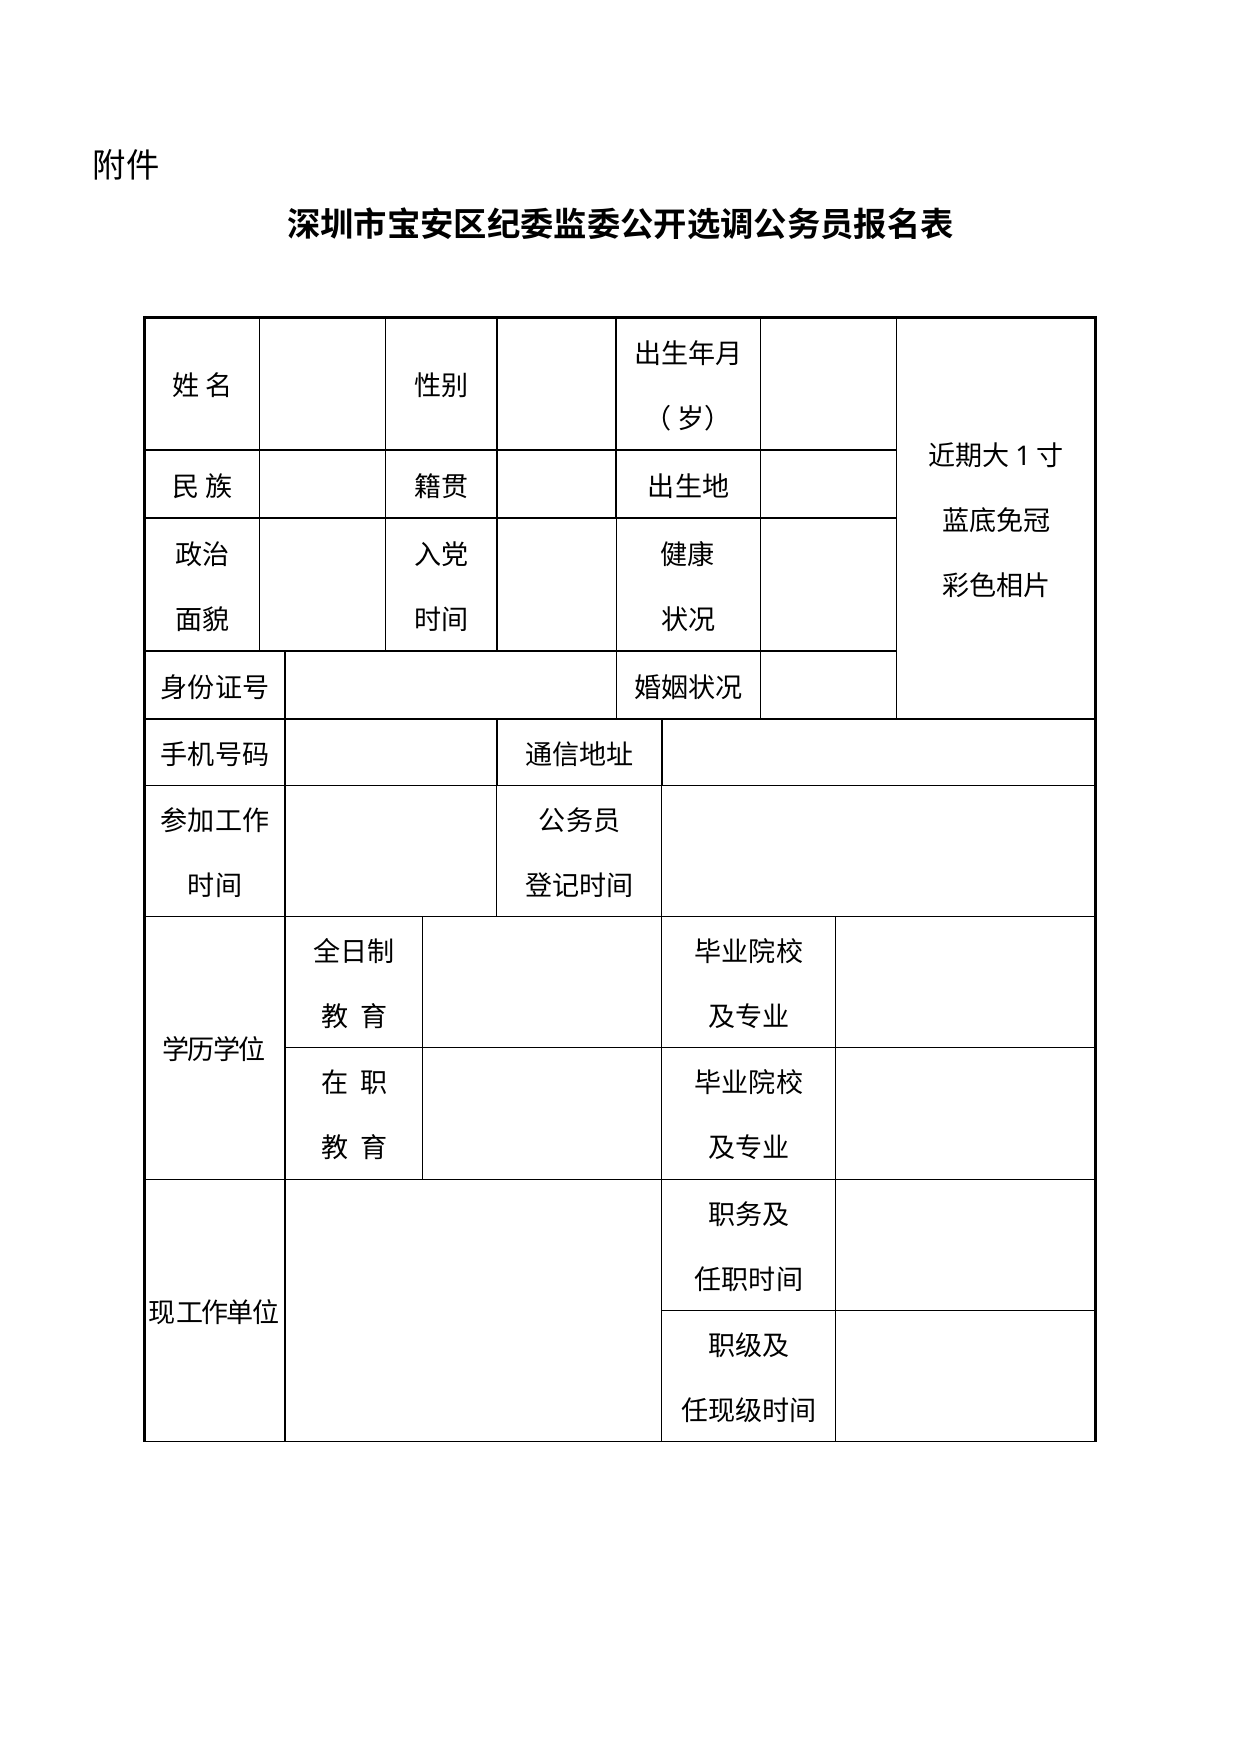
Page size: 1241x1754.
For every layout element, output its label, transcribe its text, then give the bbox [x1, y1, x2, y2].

table_header 出生年月 （ 岁） [617, 319, 760, 449]
table_cell 身份证号 [146, 652, 284, 718]
table_cell [836, 1180, 1094, 1310]
table_cell [761, 652, 896, 718]
table_cell 入党 时间 [386, 519, 496, 650]
table_cell 通信地址 [498, 720, 661, 785]
table_cell [662, 786, 1094, 916]
table_cell [836, 917, 1094, 1047]
table_cell 学历学位 [146, 917, 284, 1178]
table_cell 婚姻状况 [617, 652, 760, 718]
table_cell 在 职 教 育 [286, 1048, 422, 1178]
table_cell [423, 917, 661, 1047]
table_header 近期大1寸 蓝底免冠 彩色相片 [897, 319, 1094, 718]
table_cell [286, 720, 496, 785]
table_header [260, 319, 385, 449]
table_cell 参加工作 时间 [146, 786, 284, 916]
table_cell [423, 1048, 661, 1178]
table_cell [286, 1180, 661, 1441]
table_cell [498, 451, 615, 517]
table_cell [836, 1311, 1094, 1441]
table_cell 毕业院校 及专业 [662, 917, 835, 1047]
table_cell 职务及 任职时间 [662, 1180, 835, 1310]
table_header [761, 319, 896, 449]
table_cell 现工作单位 [146, 1180, 284, 1441]
table_cell 全日制 教 育 [286, 917, 422, 1047]
table_cell [836, 1048, 1094, 1178]
table_cell 籍贯 [386, 451, 496, 517]
table_cell 出生地 [617, 451, 760, 517]
table_cell 公务员 登记时间 [497, 786, 661, 916]
table_cell [260, 519, 385, 650]
table_cell 民 族 [146, 451, 259, 517]
table_cell [286, 786, 496, 916]
table_cell [761, 451, 896, 517]
table_cell 职级及 任现级时间 [662, 1311, 835, 1441]
table_cell 政治 面貌 [146, 519, 259, 650]
table_header 性别 [386, 319, 496, 449]
table_header 姓 名 [146, 319, 259, 449]
table_cell [260, 451, 385, 517]
table_header [498, 319, 615, 449]
table_cell 健康 状况 [617, 519, 760, 650]
subtitle 深圳市宝安区纪委监委公开选调公务员报名表 [187, 189, 1053, 254]
table_cell [498, 519, 616, 650]
table_cell [663, 720, 1094, 785]
table_cell 手机号码 [146, 720, 284, 785]
table_cell 毕业院校 及专业 [662, 1048, 835, 1178]
table_cell [761, 519, 896, 650]
table_cell [286, 652, 616, 718]
